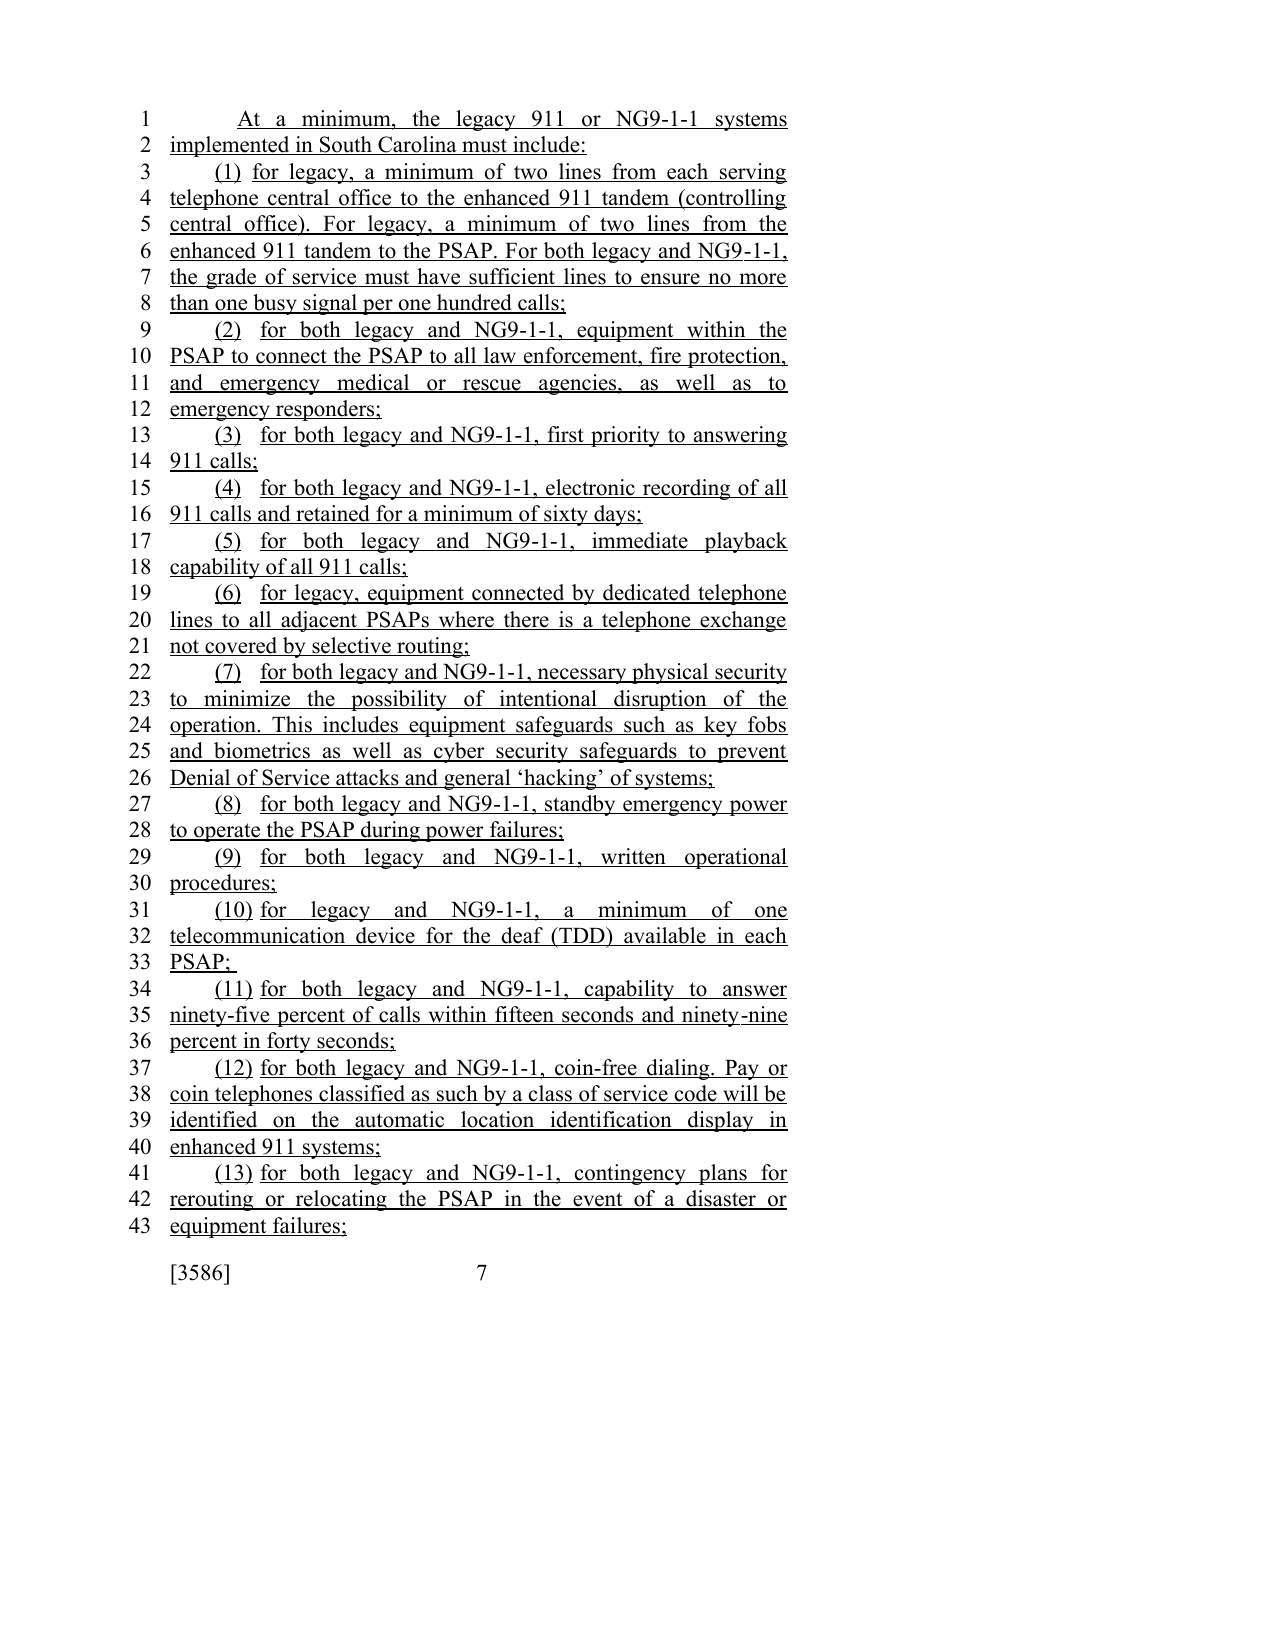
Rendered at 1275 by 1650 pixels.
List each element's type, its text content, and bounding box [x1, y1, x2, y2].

text (7) for both legacy and NG9-1-1, necessary physical security to minimize the possibility of intentional disruption of the operation. This includes equipment safeguards such as key fobs and biometrics as well as cyber security safeguards to prevent Denial of Service attacks and general ‘hacking’ of systems; [169, 658, 787, 708]
text (10) for legacy and NG9-1-1, a minimum of one telecommunication device for the deaf (TDD) available in each PSAP; [169, 896, 787, 945]
text At a minimum, the legacy 911 or NG9-1-1 systems implemented in South Carolina must include: [169, 105, 787, 158]
text (10) for legacy and NG9-1-1, a minimum of one telecommunication device for the deaf (TDD) available in each PSAP; [169, 946, 787, 975]
text (4) for both legacy and NG9-1-1, electronic recording of all 911 calls and retained for a minimum of sixty days; [169, 474, 787, 527]
text (6) for legacy, equipment connected by dedicated telephone lines to all adjacent PSAPs where there is a telephone exchange not covered by selective routing; [169, 579, 787, 629]
text (1) for legacy, a minimum of two lines from each serving telephone central office to the enhanced 911 tandem (controlling central office). For legacy, a minimum of two lines from the enhanced 911 tandem to the PSAP. For both legacy and NG9-1-1, the grade of service must have sufficient lines to ensure no more than one busy signal per one hundred calls; [169, 158, 787, 207]
text (13) for both legacy and NG9-1-1, contingency plans for rerouting or relocating the PSAP in the event of a disaster or equipment failures; [169, 1159, 787, 1208]
text (6) for legacy, equipment connected by dedicated telephone lines to all adjacent PSAPs where there is a telephone exchange not covered by selective routing; [169, 630, 787, 658]
text (2) for both legacy and NG9-1-1, equipment within the PSAP to connect the PSAP to all law enforcement, fire protection, and emergency medical or rescue agencies, as well as to emergency responders; [169, 392, 787, 421]
text (2) for both legacy and NG9-1-1, equipment within the PSAP to connect the PSAP to all law enforcement, fire protection, and emergency medical or rescue agencies, as well as to emergency responders; [169, 316, 787, 365]
text (13) for both legacy and NG9-1-1, contingency plans for rerouting or relocating the PSAP in the event of a disaster or equipment failures; [169, 1209, 787, 1238]
text (11) for both legacy and NG9-1-1, capability to answer ninety-five percent of calls within fifteen seconds and ninety-nine percent in forty seconds; [169, 1025, 787, 1054]
text (12) for both legacy and NG9-1-1, coin-free dialing. Pay or coin telephones classified as such by a class of service code will be identified on the automatic location identification display in enhanced 911 systems; [169, 1054, 787, 1103]
text (2) for both legacy and NG9-1-1, equipment within the PSAP to connect the PSAP to all law enforcement, fire protection, and emergency medical or rescue agencies, as well as to emergency responders; [169, 366, 787, 391]
text (5) for both legacy and NG9-1-1, immediate playback capability of all 911 calls; [169, 527, 787, 579]
text (12) for both legacy and NG9-1-1, coin-free dialing. Pay or coin telephones classified as such by a class of service code will be identified on the automatic location identification display in enhanced 911 systems; [169, 1104, 787, 1129]
text (9) for both legacy and NG9-1-1, written operational procedures; [169, 843, 787, 896]
text (3) for both legacy and NG9-1-1, first priority to answering 911 calls; [169, 421, 787, 474]
text (12) for both legacy and NG9-1-1, coin-free dialing. Pay or coin telephones classified as such by a class of service code will be identified on the automatic location identification display in enhanced 911 systems; [169, 1130, 787, 1159]
text (8) for both legacy and NG9-1-1, standby emergency power to operate the PSAP during power failures; [169, 790, 787, 843]
text (11) for both legacy and NG9-1-1, capability to answer ninety-five percent of calls within fifteen seconds and ninety-nine percent in forty seconds; [169, 975, 787, 1024]
